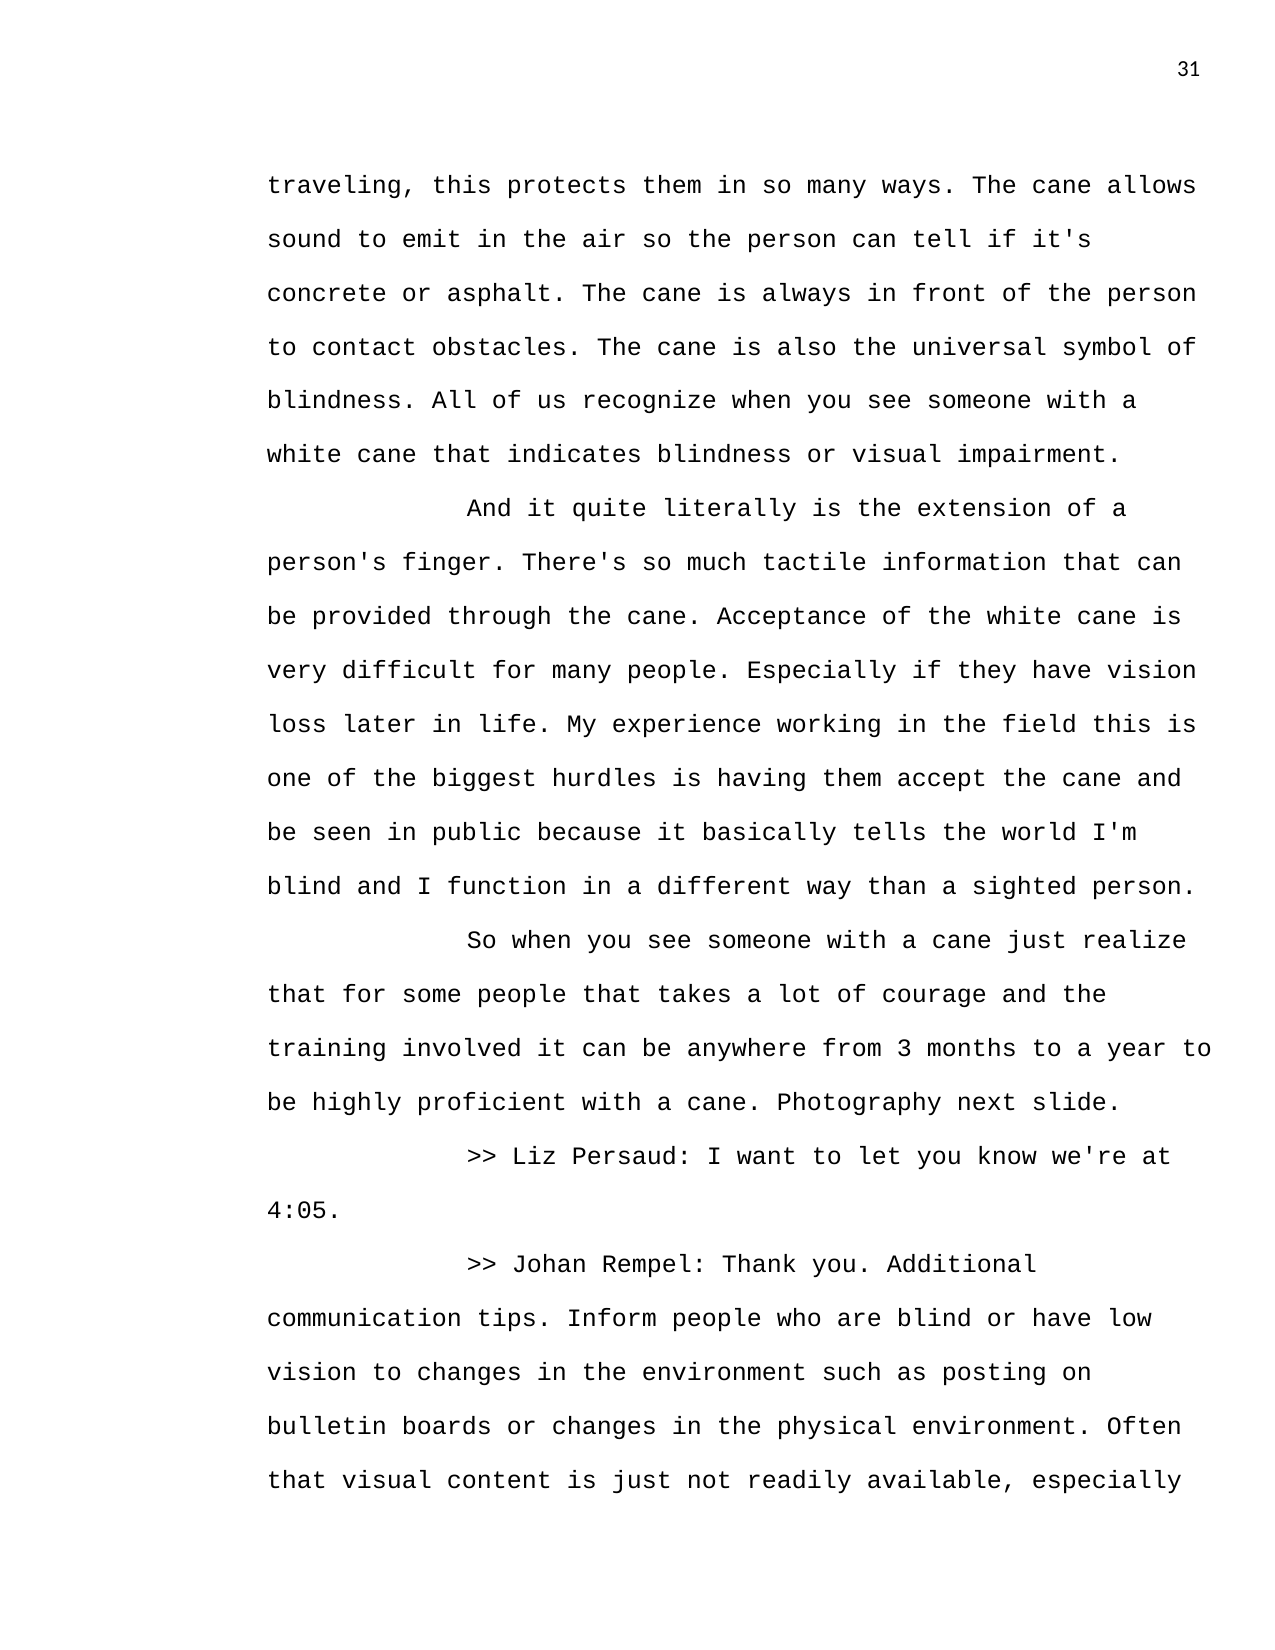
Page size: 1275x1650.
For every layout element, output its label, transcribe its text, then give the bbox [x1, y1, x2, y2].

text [267, 150, 1217, 474]
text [267, 1229, 1217, 1499]
text So when you see someone with a cane just realize that for some people that takes a lot of courage and the training involved it can be anywhere from 3 months to a year to be highly proficient with a cane. Photography next slide. [267, 905, 1217, 1121]
text And it quite literally is the extension of a person's finger. There's so much tactile information that can be provided through the cane. Acceptance of the white cane is very difficult for many people. Especially if they have vision loss later in life. My experience working in the field this is one of the biggest hurdles is having them accept the cane and be seen in public because it basically tells the world I'm blind and I function in a different way than a sighted person. [267, 474, 1217, 905]
text >> Liz Persaud: I want to let you know we're at 4:05. [267, 1121, 1217, 1229]
